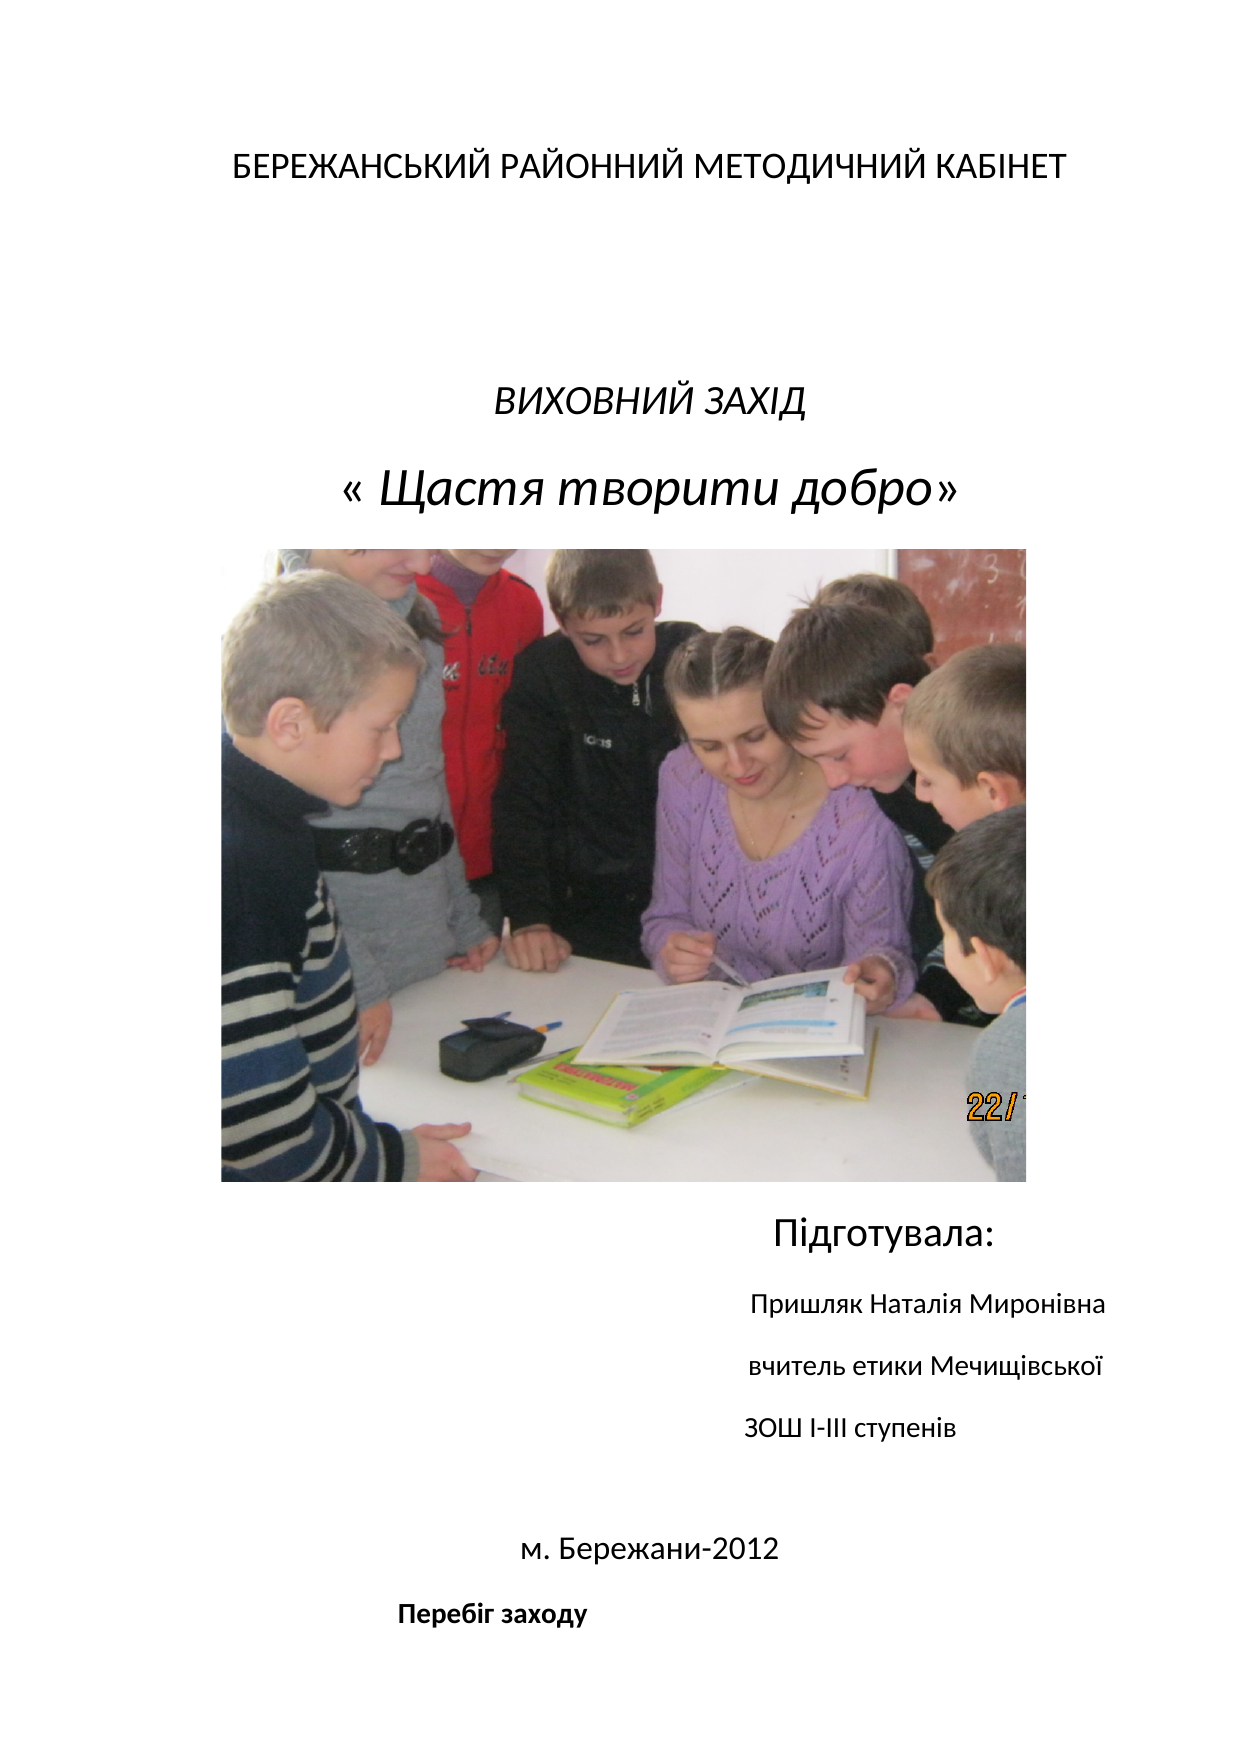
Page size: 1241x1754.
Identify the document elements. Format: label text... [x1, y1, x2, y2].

text ВИХОВНИЙ ЗАХІД [148, 374, 1152, 424]
text Пришляк Наталія Миронівна [148, 1285, 1152, 1321]
picture [221, 549, 1027, 1182]
text « Щастя творити добро» [148, 453, 1152, 519]
text м. Бережани-2012 [148, 1527, 1152, 1568]
text Перебіг заходу [148, 1595, 1152, 1630]
text БЕРЕЖАНСЬКИЙ РАЙОННИЙ МЕТОДИЧНИЙ КАБІНЕТ [148, 142, 1152, 187]
text Підготувала: [148, 1206, 1152, 1257]
text ЗОШ І-ІІІ ступенів [148, 1409, 1152, 1444]
text вчитель етики Мечищівської [148, 1347, 1152, 1383]
